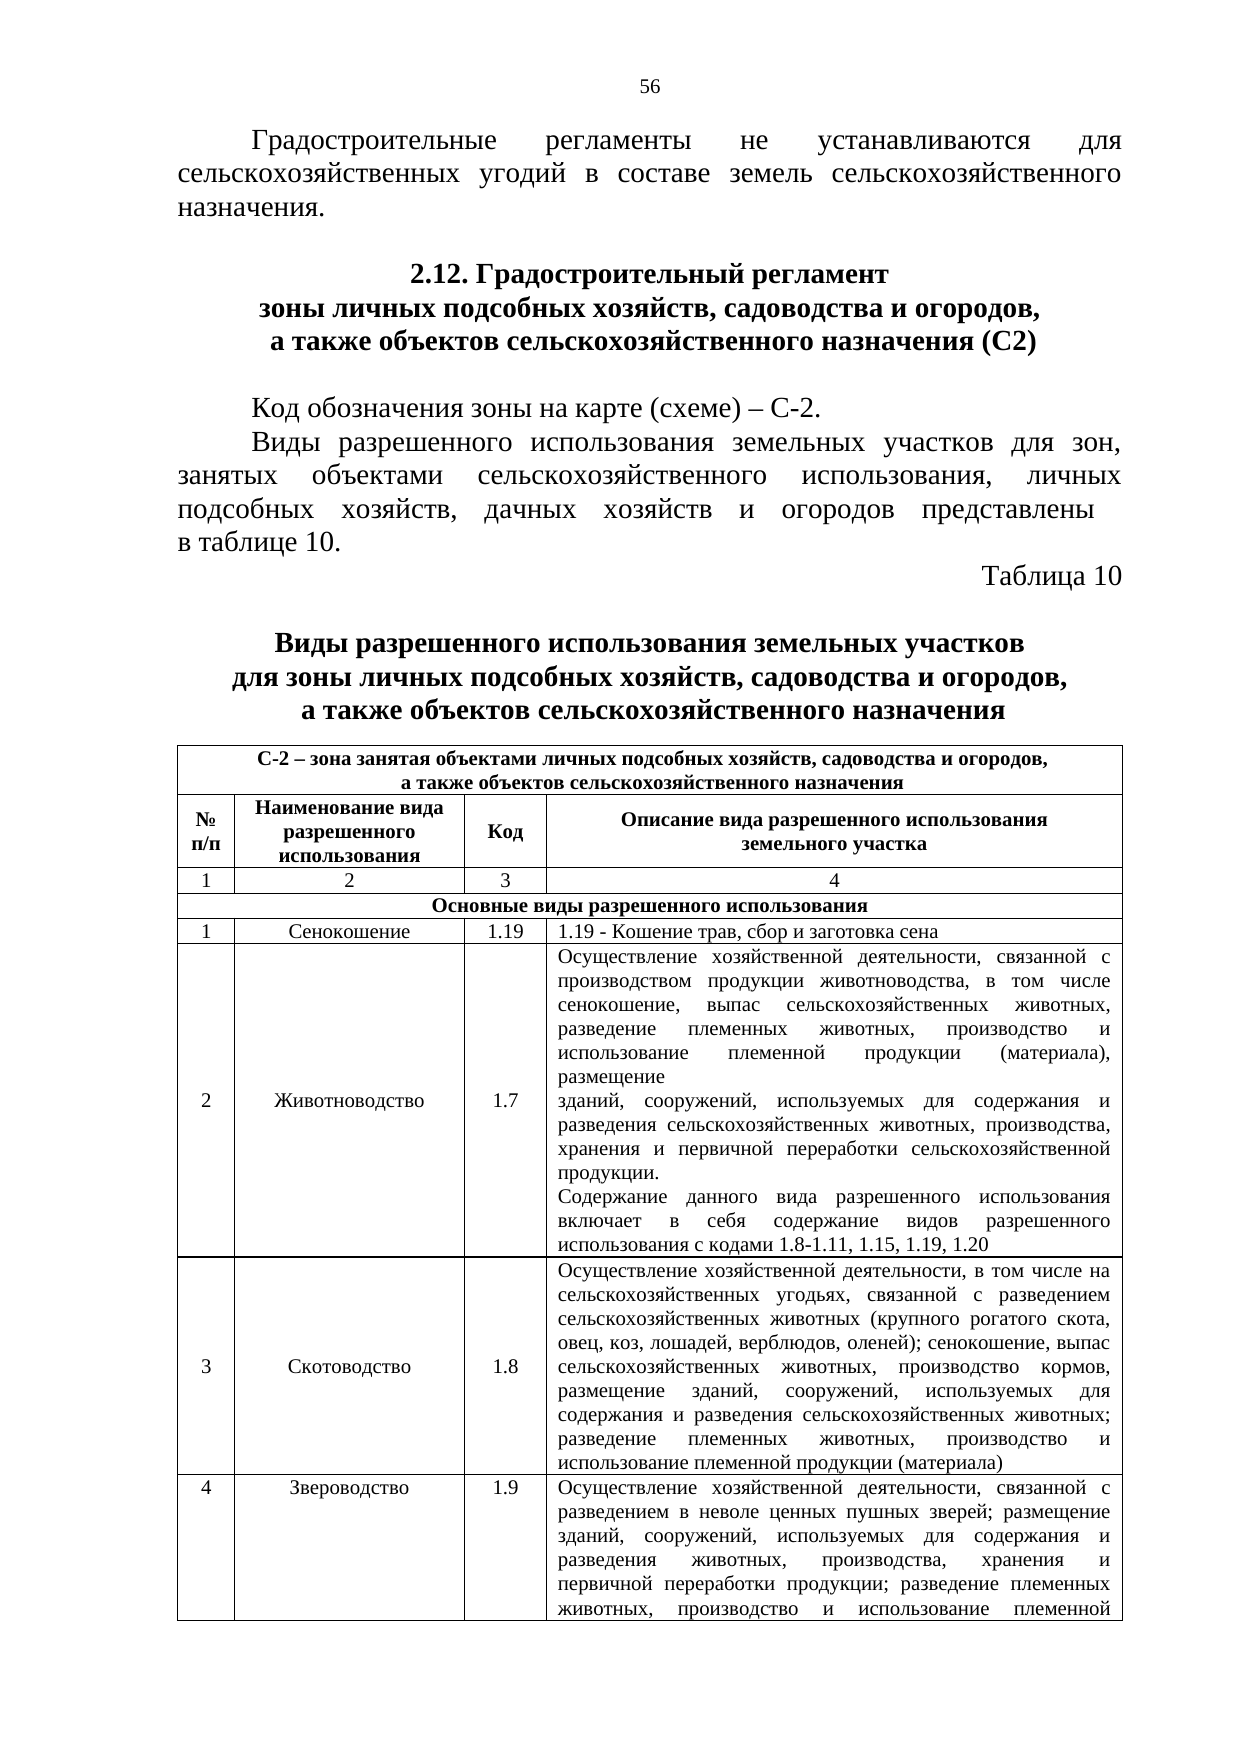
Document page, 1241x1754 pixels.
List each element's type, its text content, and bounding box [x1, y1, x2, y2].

table_cell Сенокошение [235, 919, 464, 943]
table_cell 1 [178, 868, 234, 892]
text Градостроительные регламенты не устанавливаются для сельскохозяйственных угодий в составе земель сельскохозяйственного назначения. [177, 122, 1122, 223]
table_cell 1 [178, 919, 234, 943]
table_cell № п/п [178, 795, 234, 867]
table_cell Осуществление хозяйственной деятельности, в том числе на сельскохозяйственных угодьях, связанной с разведением сельскохозяйственных животных (крупного рогатого скота, овец, коз, лошадей, верблюдов, оленей); сенокошение, выпас сельскохозяйственных животных, производство кормов, размещение зданий, сооружений, используемых для содержания и разведения сельскохозяйственных животных; разведение племенных животных, производство и использование племенной продукции (материала) [547, 1258, 1122, 1474]
text а также объектов сельскохозяйственного назначения (С2) [177, 323, 1122, 357]
table_cell 4 [547, 868, 1122, 892]
table_header С-2 – зона занятая объектами личных подсобных хозяйств, садоводства и огородов, а также объектов сельскохозяйственного назначения [178, 746, 1122, 794]
table_cell 1.7 [465, 944, 546, 1256]
text для зоны личных подсобных хозяйств, садоводства и огородов, [177, 659, 1122, 692]
table_cell Наименование вида разрешенного использования [235, 795, 464, 867]
table_cell Код [465, 795, 546, 867]
table_cell Животноводство [235, 944, 464, 1256]
table_cell 1.9 [465, 1475, 546, 1619]
text Виды разрешенного использования земельных участков [177, 625, 1122, 659]
text 2.12. Градостроительный регламент [177, 256, 1122, 290]
table_cell Скотоводство [235, 1258, 464, 1474]
text а также объектов сельскохозяйственного назначения [177, 692, 1122, 726]
table_cell 1.19 [465, 919, 546, 943]
table_cell Описание вида разрешенного использования земельного участка [547, 795, 1122, 867]
text зоны личных подсобных хозяйств, садоводства и огородов, [177, 290, 1122, 323]
table_cell 2 [178, 944, 234, 1256]
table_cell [547, 1475, 1122, 1619]
table_cell Осуществление хозяйственной деятельности, связанной с производством продукции животноводства, в том числе сенокошение, выпас сельскохозяйственных животных, разведение племенных животных, производство и использование племенной продукции (материала), размещение зданий, сооружений, используемых для содержания и разведения сельскохозяйственных животных, производства, хранения и первичной переработки сельскохозяйственной продукции. Содержание данного вида разрешенного использования включает в себя содержание видов разрешенного использования с кодами 1.8-1.11, 1.15, 1.19, 1.20 [547, 944, 1122, 1256]
table_cell Звероводство [235, 1475, 464, 1619]
table_cell 1.19 - Кошение трав, сбор и заготовка сена [547, 919, 1122, 943]
text Виды разрешенного использования земельных участков для зон, занятых объектами сельскохозяйственного использования, личных подсобных хозяйств, дачных хозяйств и огородов представлены в таблице 10. [177, 424, 1122, 558]
table_cell 1.8 [465, 1258, 546, 1474]
table_cell 3 [178, 1258, 234, 1474]
text Таблица 10 [177, 558, 1122, 592]
table_cell 4 [178, 1475, 234, 1619]
table_cell Основные виды разрешенного использования [178, 894, 1122, 917]
text Код обозначения зоны на карте (схеме) – С-2. [177, 390, 1122, 424]
table_cell 2 [235, 868, 464, 892]
table_cell 3 [465, 868, 546, 892]
